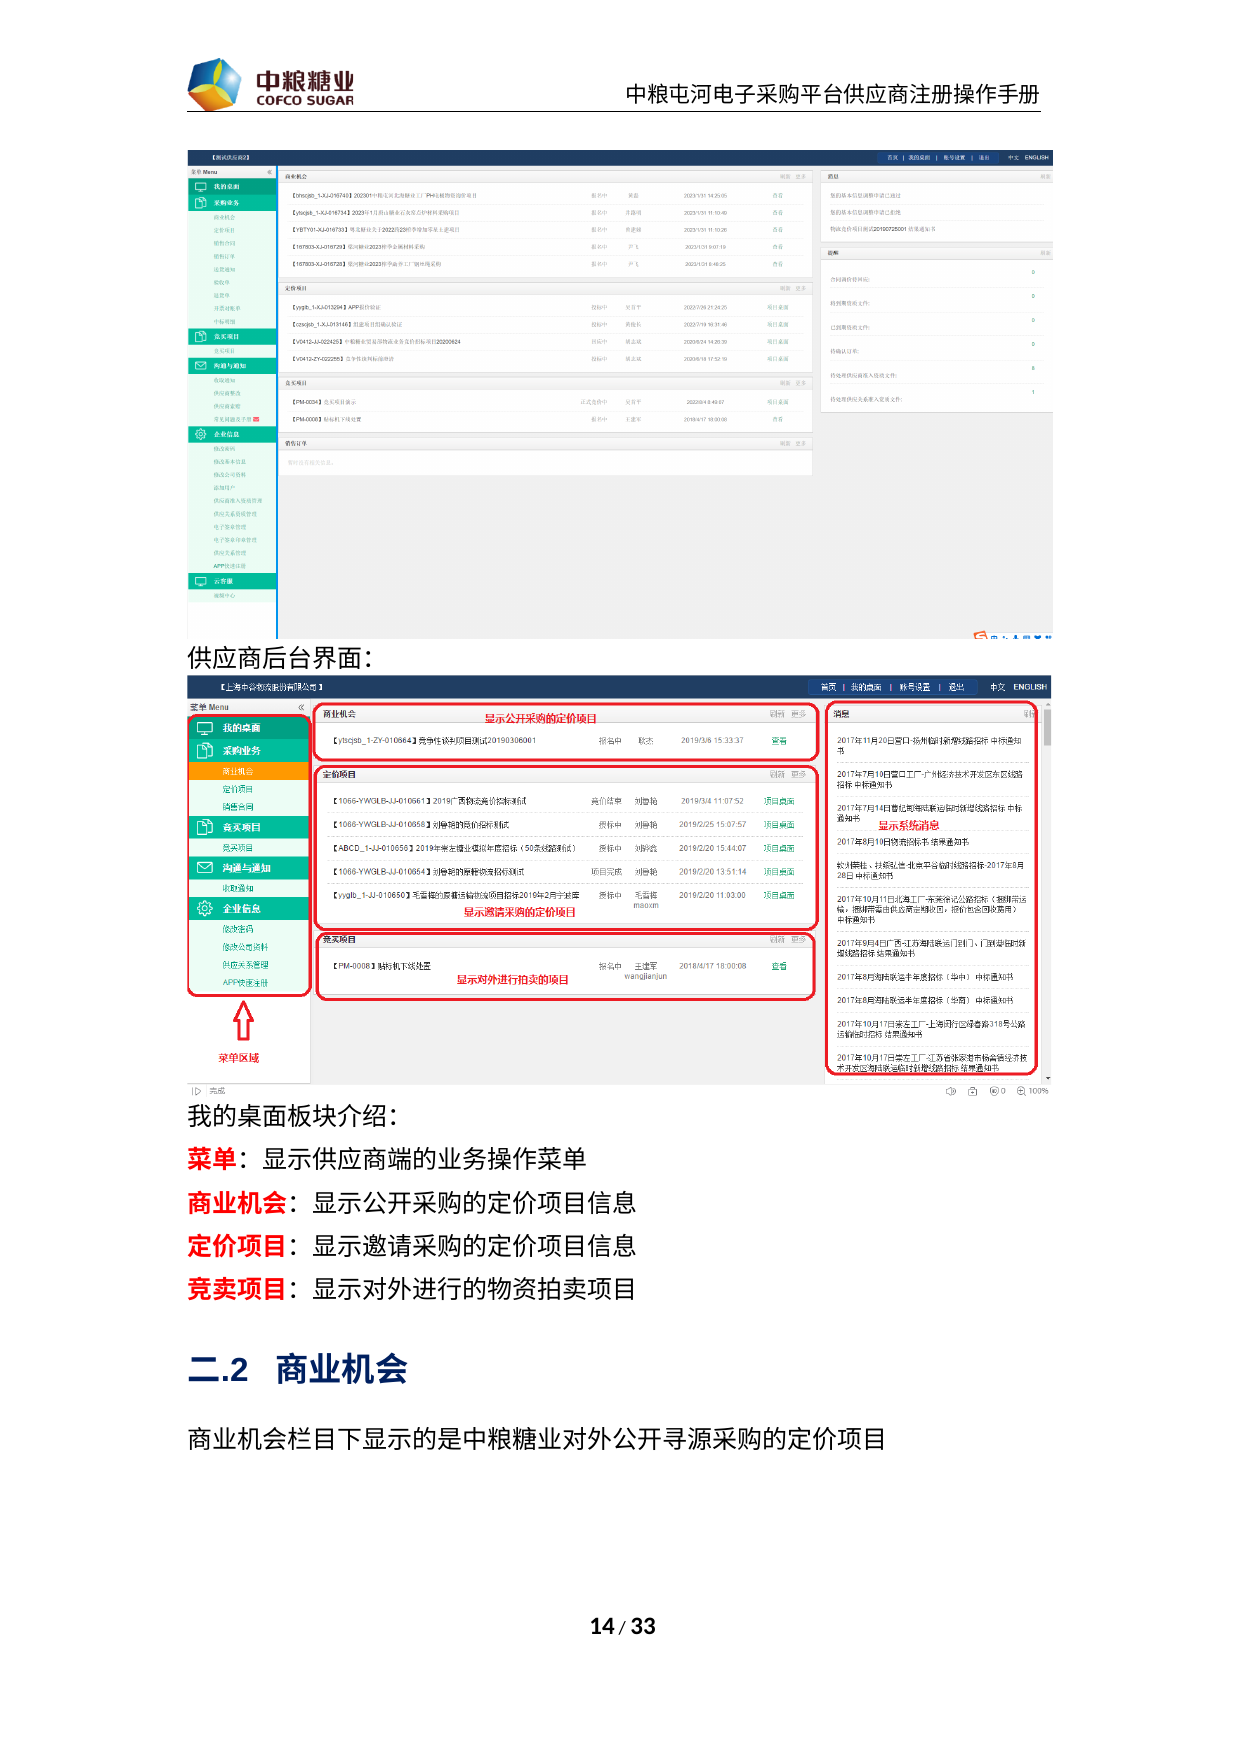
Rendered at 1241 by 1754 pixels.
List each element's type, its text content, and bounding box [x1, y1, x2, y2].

text 竞卖项目：显示对外进行的物资拍卖项目 [187, 1270, 1031, 1306]
text 供应商后台界面： [187, 639, 1053, 674]
text 商业机会：显示公开采购的定价项目信息 [187, 1183, 1031, 1219]
text 我的桌面板块介绍： [187, 1097, 1031, 1132]
text 菜单：显示供应商端的业务操作菜单 [187, 1140, 1031, 1176]
picture [187, 58, 354, 111]
text 定价项目：显示邀请采购的定价项目信息 [187, 1227, 1031, 1263]
text 商业机会栏目下显示的是中粮糖业对外公开寻源采购的定价项目 [187, 1420, 1053, 1456]
picture [187, 674, 1052, 1097]
subtitle 商业机会 [187, 1343, 1053, 1391]
picture [187, 150, 1053, 639]
